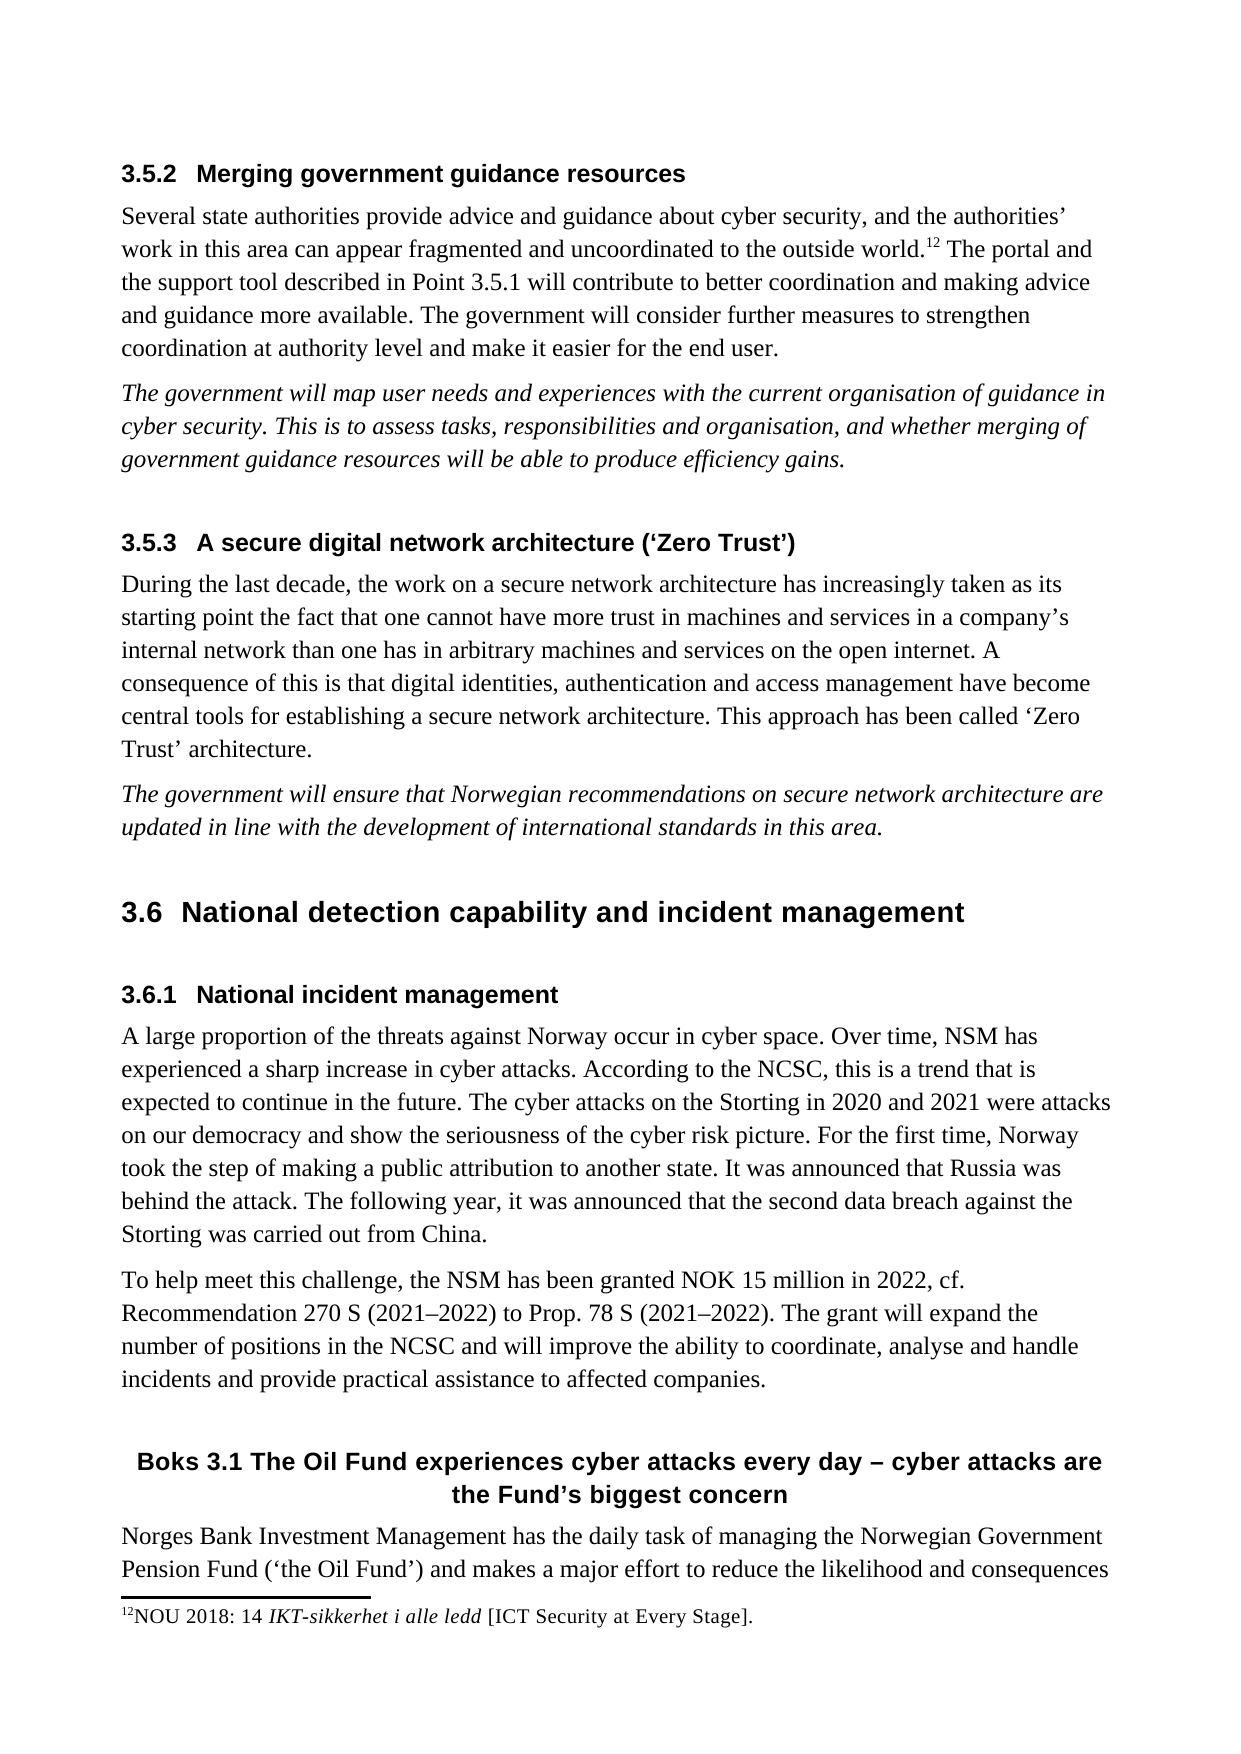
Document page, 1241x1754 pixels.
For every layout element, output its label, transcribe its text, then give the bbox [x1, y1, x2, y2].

text Several state authorities provide advice and guidance about cyber security, and the authorities’ work in this area can appear fragmented and uncoordinated to the outside world. The portal and the support tool described in Point 3.5.1 will contribute to better coordination and making advice and guidance more available. The government will consider further measures to strengthen coordination at authority level and make it easier for the end user. [121, 201, 1119, 362]
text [121, 1521, 1119, 1583]
subtitle National incident management [121, 980, 1119, 1009]
subtitle A secure digital network architecture (‘Zero Trust’) [121, 527, 1119, 556]
text During the last decade, the work on a secure network architecture has increasingly taken as its starting point the fact that one cannot have more trust in machines and services in a company’s internal network than one has in arbitrary machines and services on the open internet. A consequence of this is that digital identities, authentication and access management have become central tools for establishing a secure network architecture. This approach has been called ‘Zero Trust’ architecture. [121, 569, 1119, 763]
text The government will ensure that Norwegian recommendations on secure network architecture are updated in line with the development of international standards in this area. [121, 779, 1119, 841]
text A large proportion of the threats against Norway occur in cyber space. Over time, NSM has experienced a sharp increase in cyber attacks. According to the NCSC, this is a trend that is expected to continue in the future. The cyber attacks on the Storting in 2020 and 2021 were attacks on our democracy and show the seriousness of the cyber risk picture. For the first time, Norway took the step of making a public attribution to another state. It was announced that Russia was behind the attack. The following year, it was announced that the second data breach against the Storting was carried out from China. [121, 1021, 1119, 1248]
subtitle Merging government guidance resources [121, 159, 1119, 188]
text To help meet this challenge, the NSM has been granted NOK 15 million in 2022, cf. Recommendation 270 S (2021–2022) to Prop. 78 S (2021–2022). The grant will expand the number of positions in the NCSC and will improve the ability to coordinate, analyse and handle incidents and provide practical assistance to affected companies. [121, 1265, 1119, 1393]
text The Oil Fund experiences cyber attacks every day – cyber attacks are the Fund’s biggest concern [121, 1447, 1119, 1509]
subtitle National detection capability and incident management [121, 896, 1119, 929]
text The government will map user needs and experiences with the current organisation of guidance in cyber security. This is to assess tasks, responsibilities and organisation, and whether merging of government guidance resources will be able to produce efficiency gains. [121, 378, 1119, 473]
